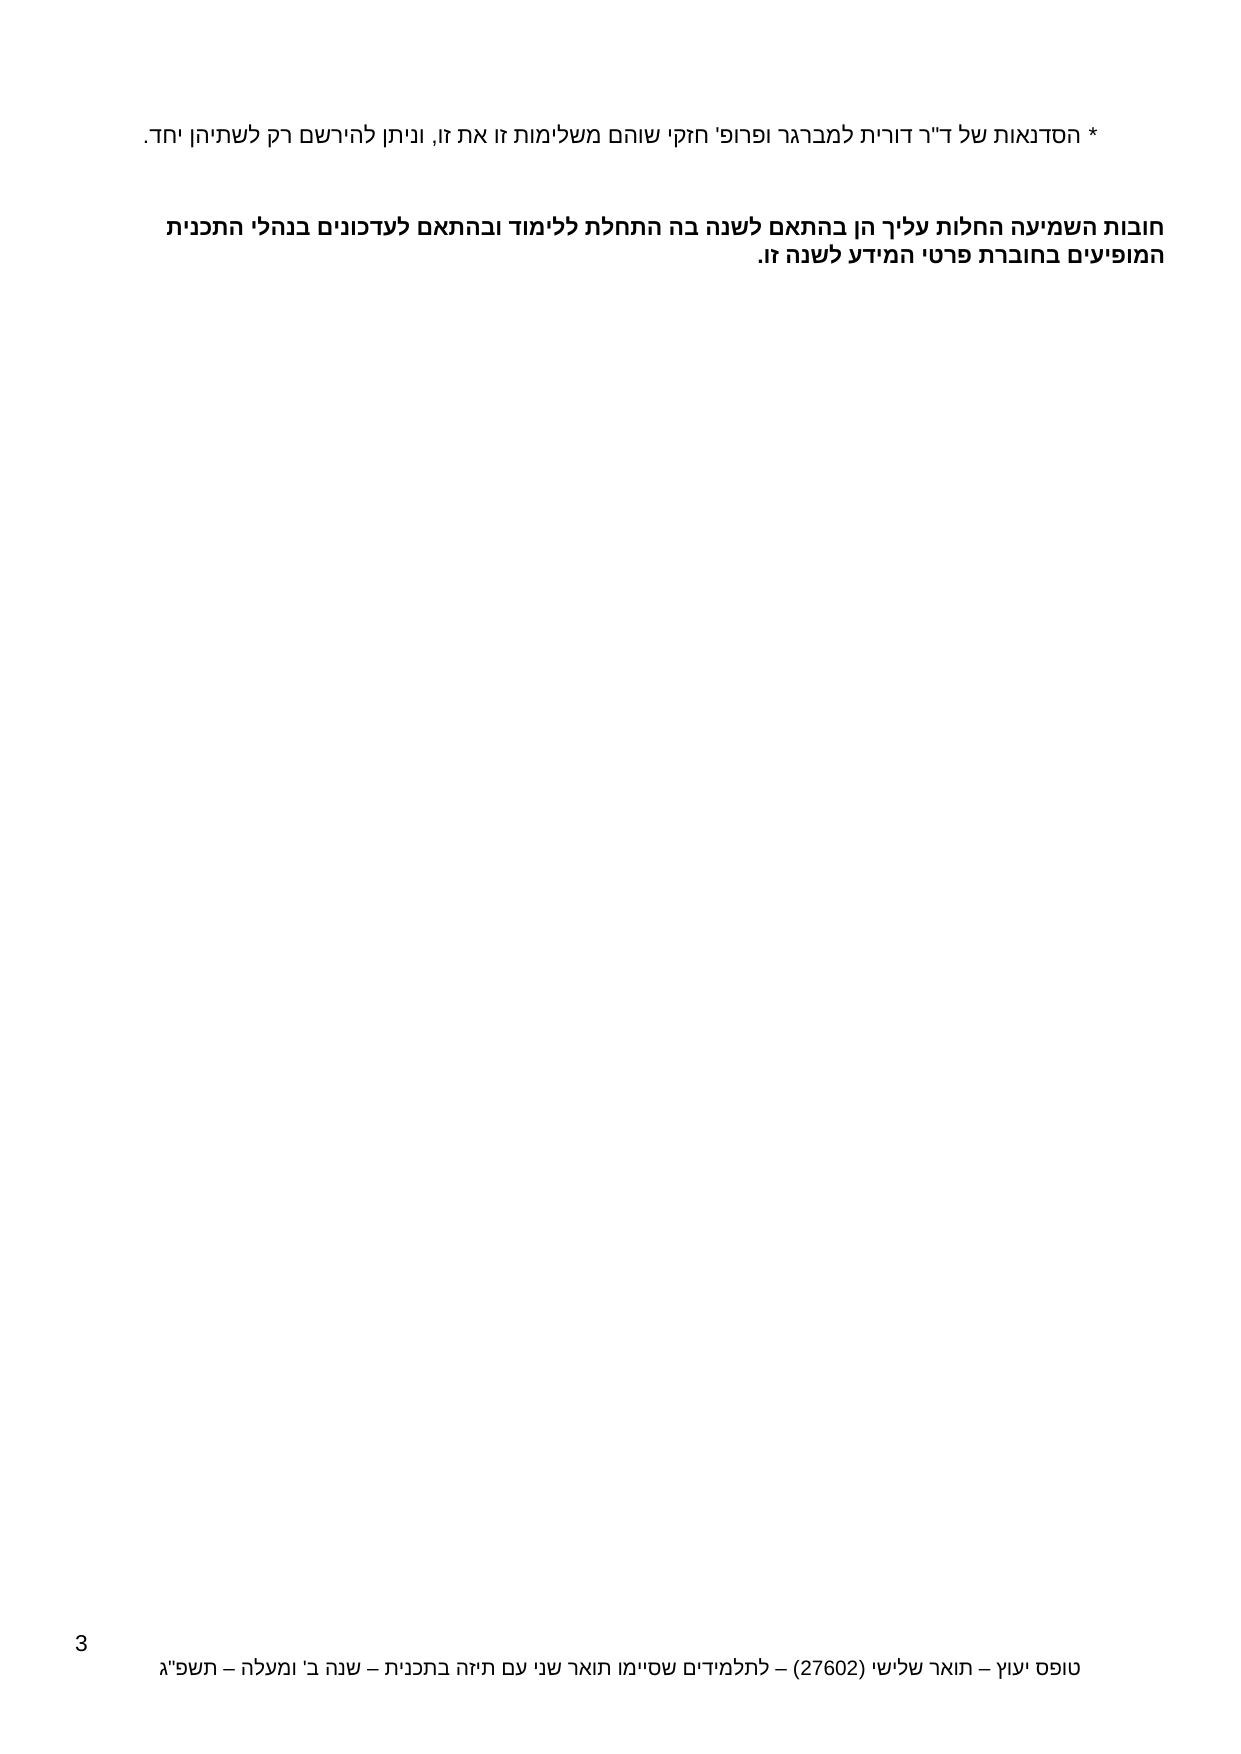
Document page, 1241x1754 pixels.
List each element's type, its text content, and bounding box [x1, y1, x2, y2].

text * הסדנאות של ד"ר דורית למברגר ופרופ' חזקי שוהם משלימות זו את זו, וניתן להירשם רק לשתיהן יחד. [75, 122, 1165, 148]
text חובות השמיעה החלות עליך הן בהתאם לשנה בה התחלת ללימוד ובהתאם לעדכונים בנהלי התכנית המופיעים בחוברת פרטי המידע לשנה זו. [75, 214, 1165, 269]
